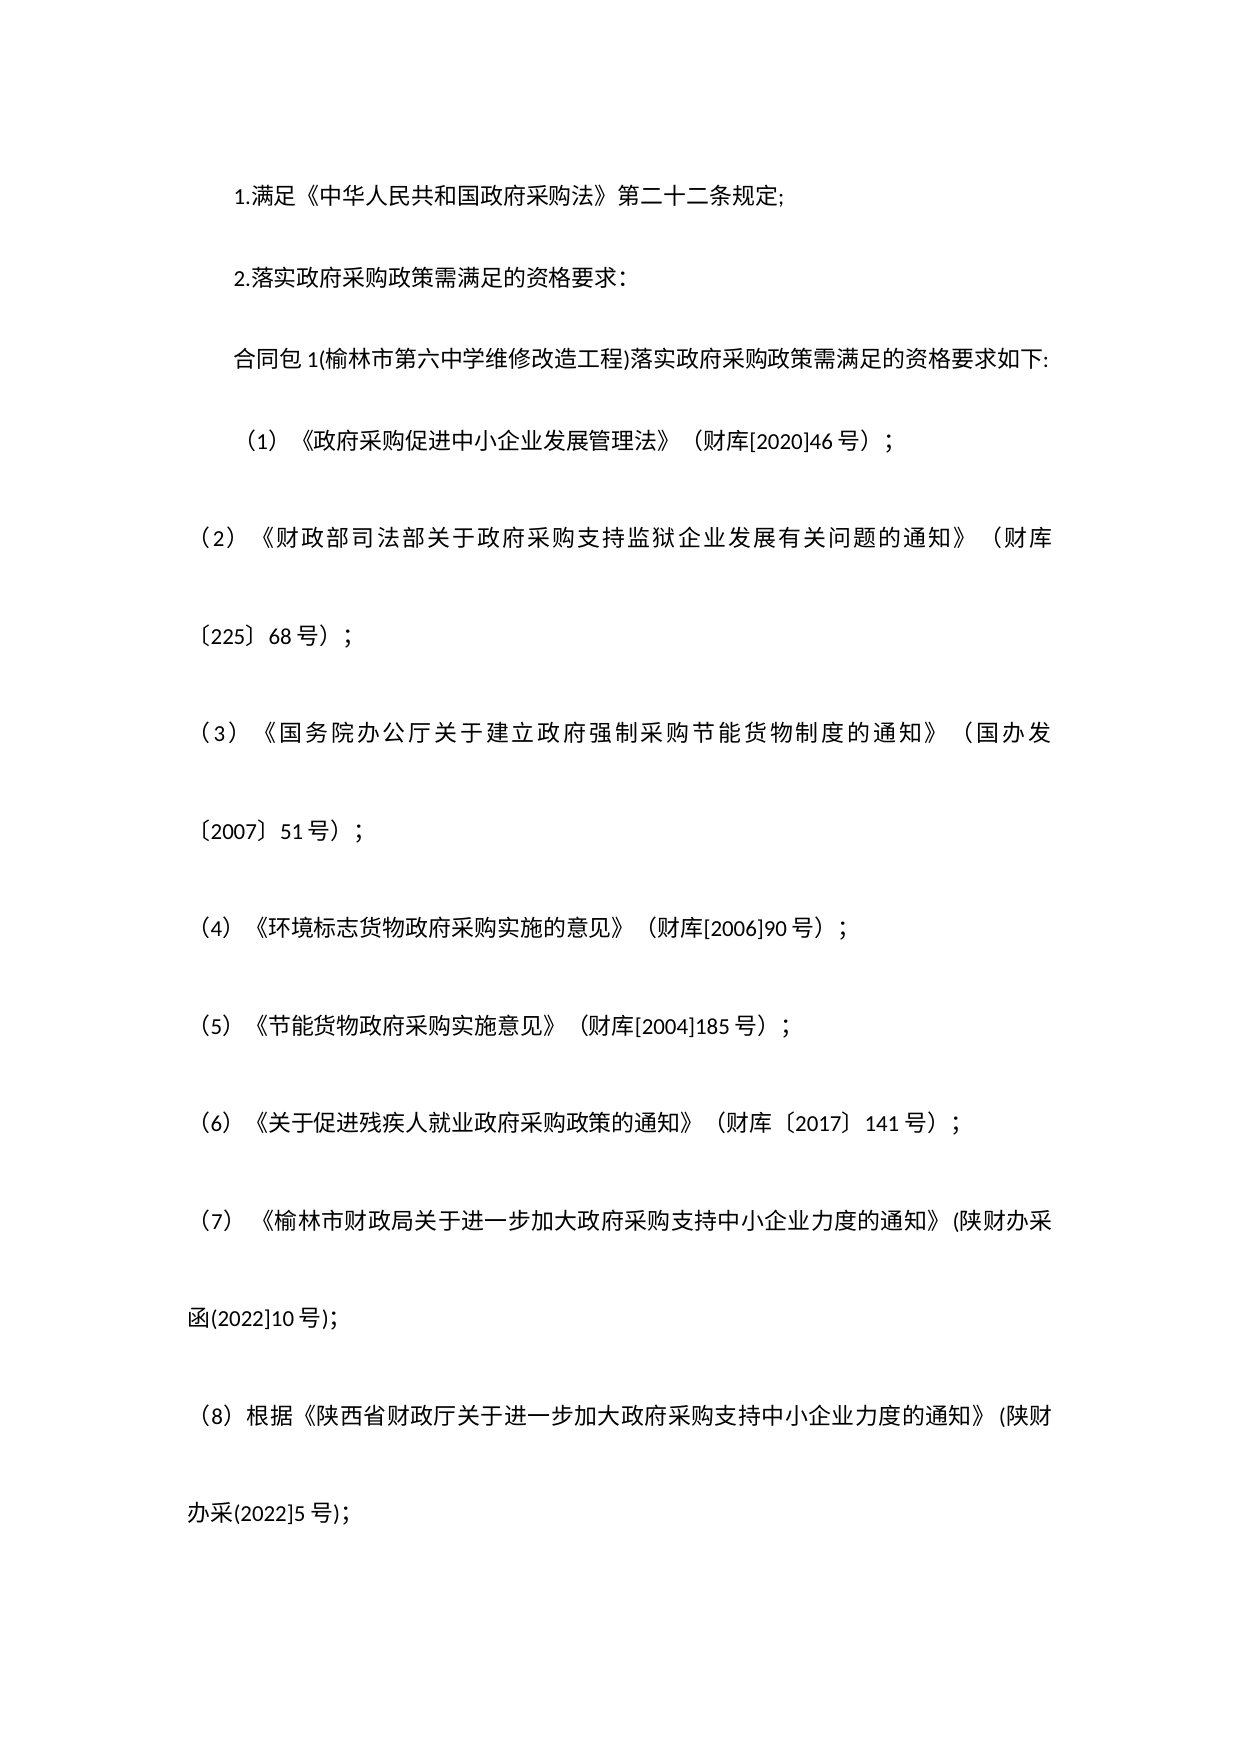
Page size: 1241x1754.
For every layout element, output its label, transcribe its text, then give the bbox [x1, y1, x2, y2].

text 合同包1(榆林市第六中学维修改造工程)落实政府采购政策需满足的资格要求如下: [187, 325, 1053, 390]
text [187, 407, 1053, 1544]
text 1.满足《中华人民共和国政府采购法》第二十二条规定; [187, 162, 1053, 227]
text 2.落实政府采购政策需满足的资格要求： [187, 243, 1053, 308]
